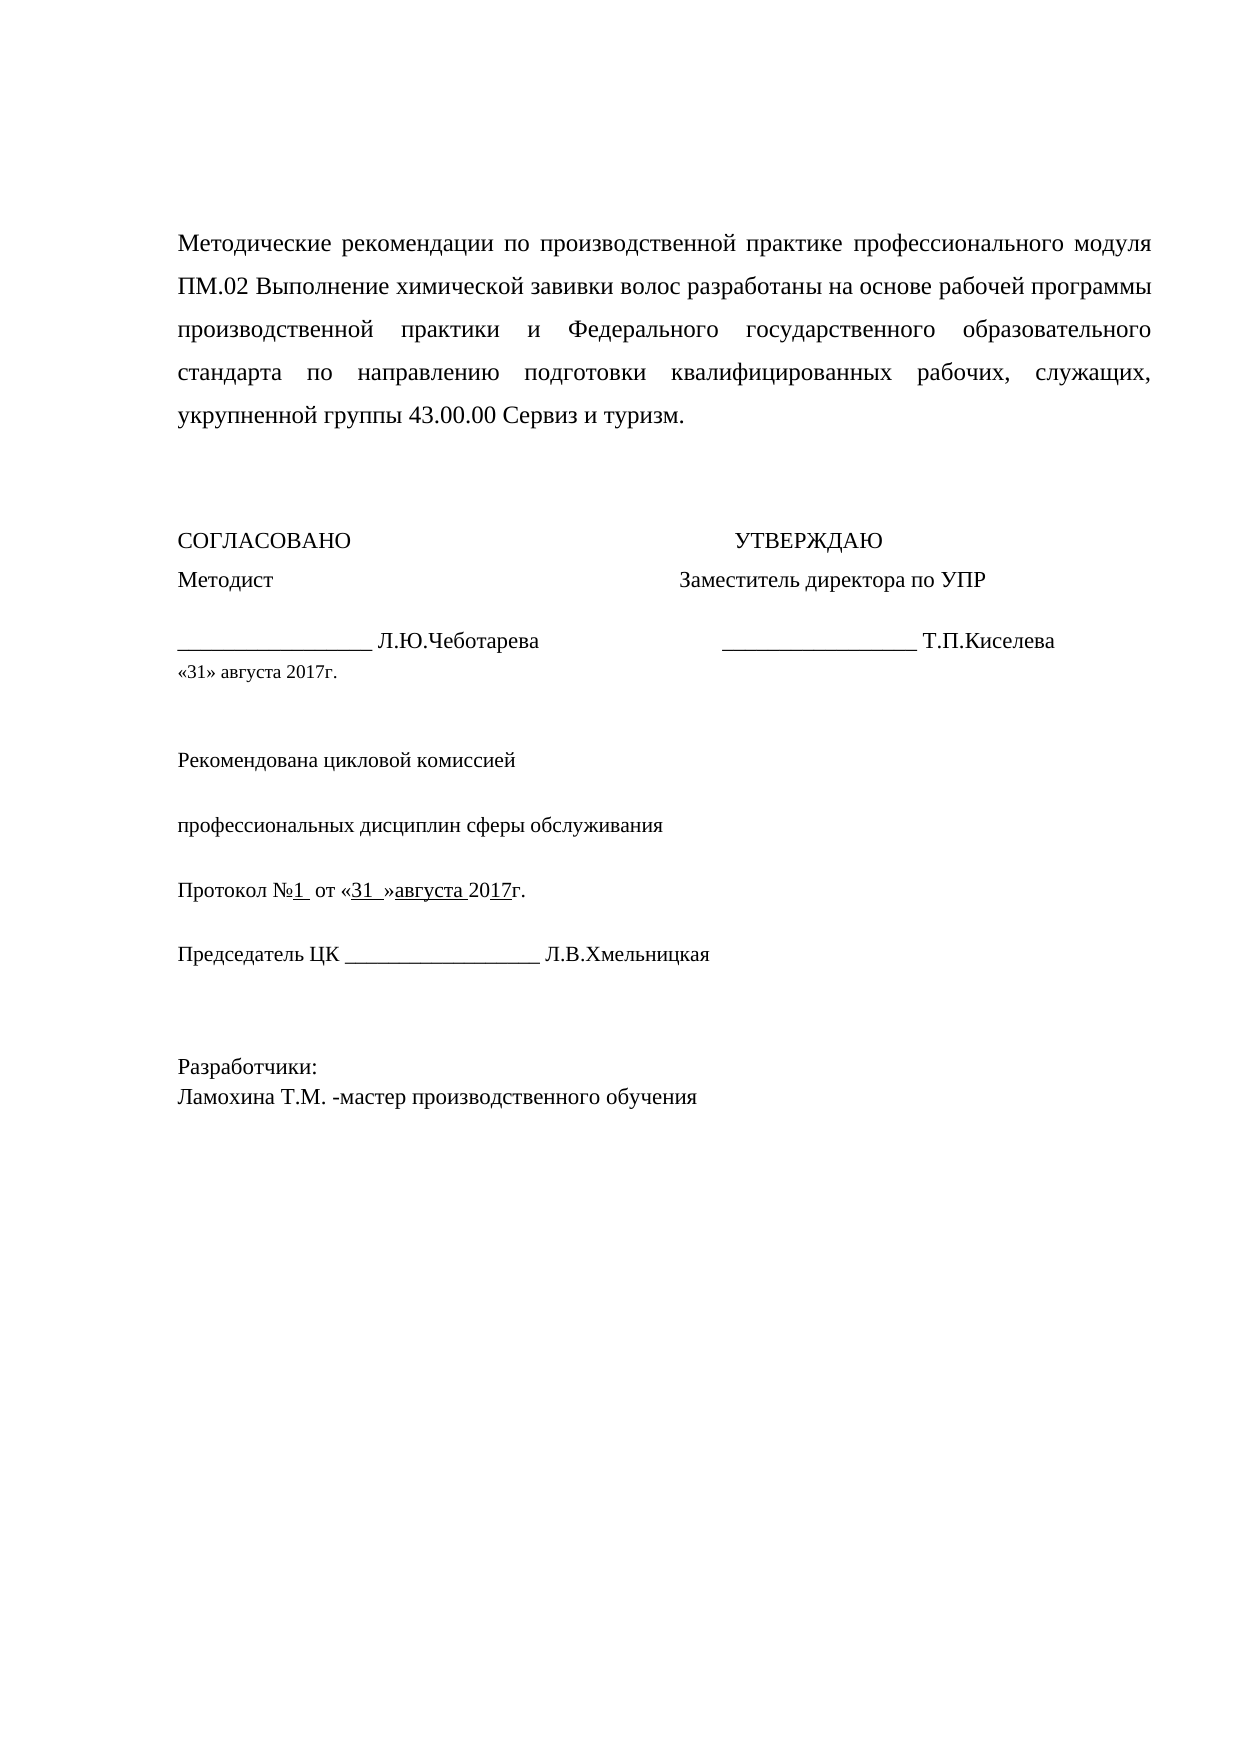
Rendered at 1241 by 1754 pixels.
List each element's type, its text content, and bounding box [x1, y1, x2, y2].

text Рекомендована цикловой комиссией [177, 747, 1152, 791]
text Председатель ЦК __________________ Л.В.Хмельницкая [177, 941, 1152, 984]
text профессиональных дисциплин сферы обслуживания [177, 812, 1152, 855]
text Методические рекомендации по производственной практике профессионального модуля ПМ.02 Выполнение химической завивки волос разработаны на основе рабочей программы производственной практики и Федерального государственного образовательного стандарта по направлению подготовки квалифицированных рабочих, служащих, укрупненной группы 43.00.00 Сервиз и туризм. [177, 228, 1152, 429]
text СОГЛАСОВАНО УТВЕРЖДАЮ [177, 527, 1152, 553]
text «31» августа 2017г. [177, 661, 1152, 699]
text _________________ Л.Ю.Чеботарева _________________ Т.П.Киселева [177, 627, 1152, 653]
text Ламохина Т.М. -мастер производственного обучения [177, 1083, 1152, 1109]
text Разработчики: [177, 1053, 1152, 1079]
text Протокол №1 от «31 »августа 2017г. [177, 877, 1152, 920]
text Методист Заместитель директора по УПР [177, 566, 1152, 593]
